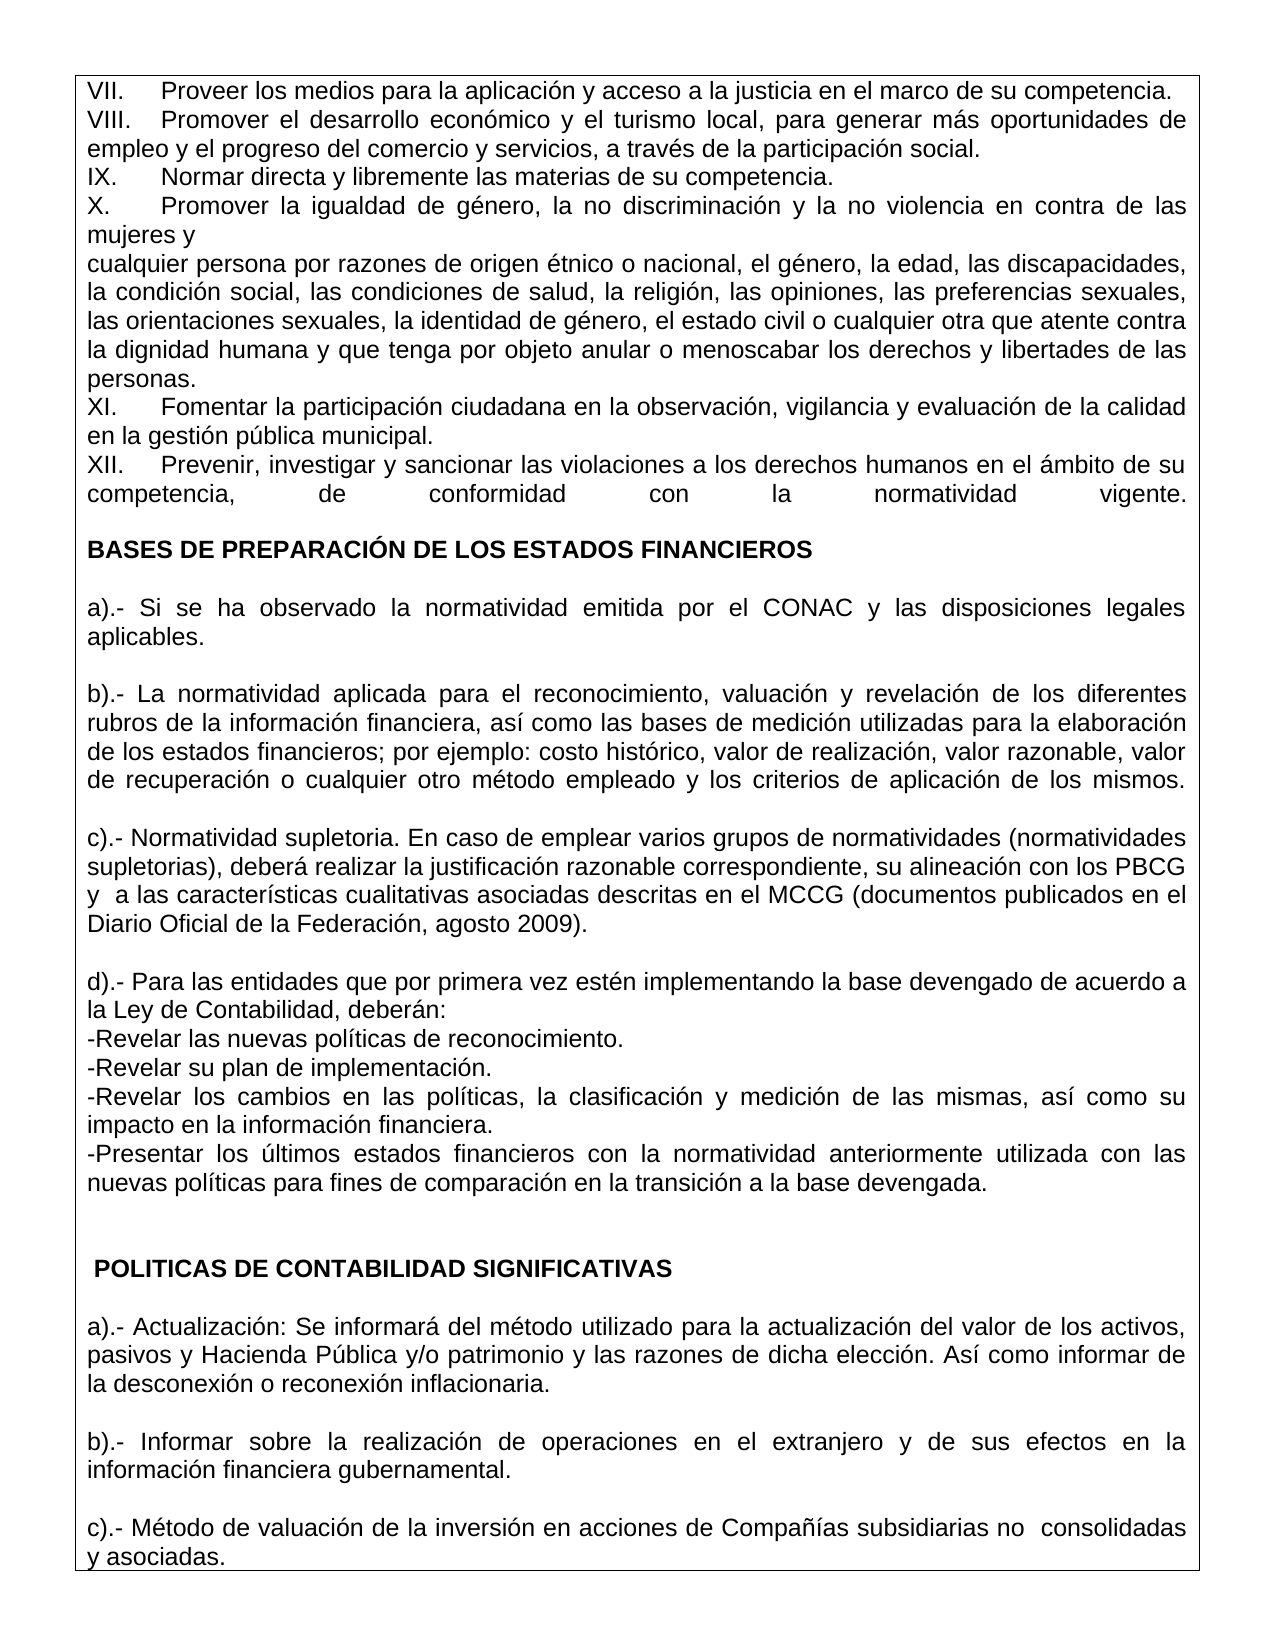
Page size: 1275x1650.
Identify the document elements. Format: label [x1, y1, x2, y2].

table_header [76, 76, 1199, 1570]
